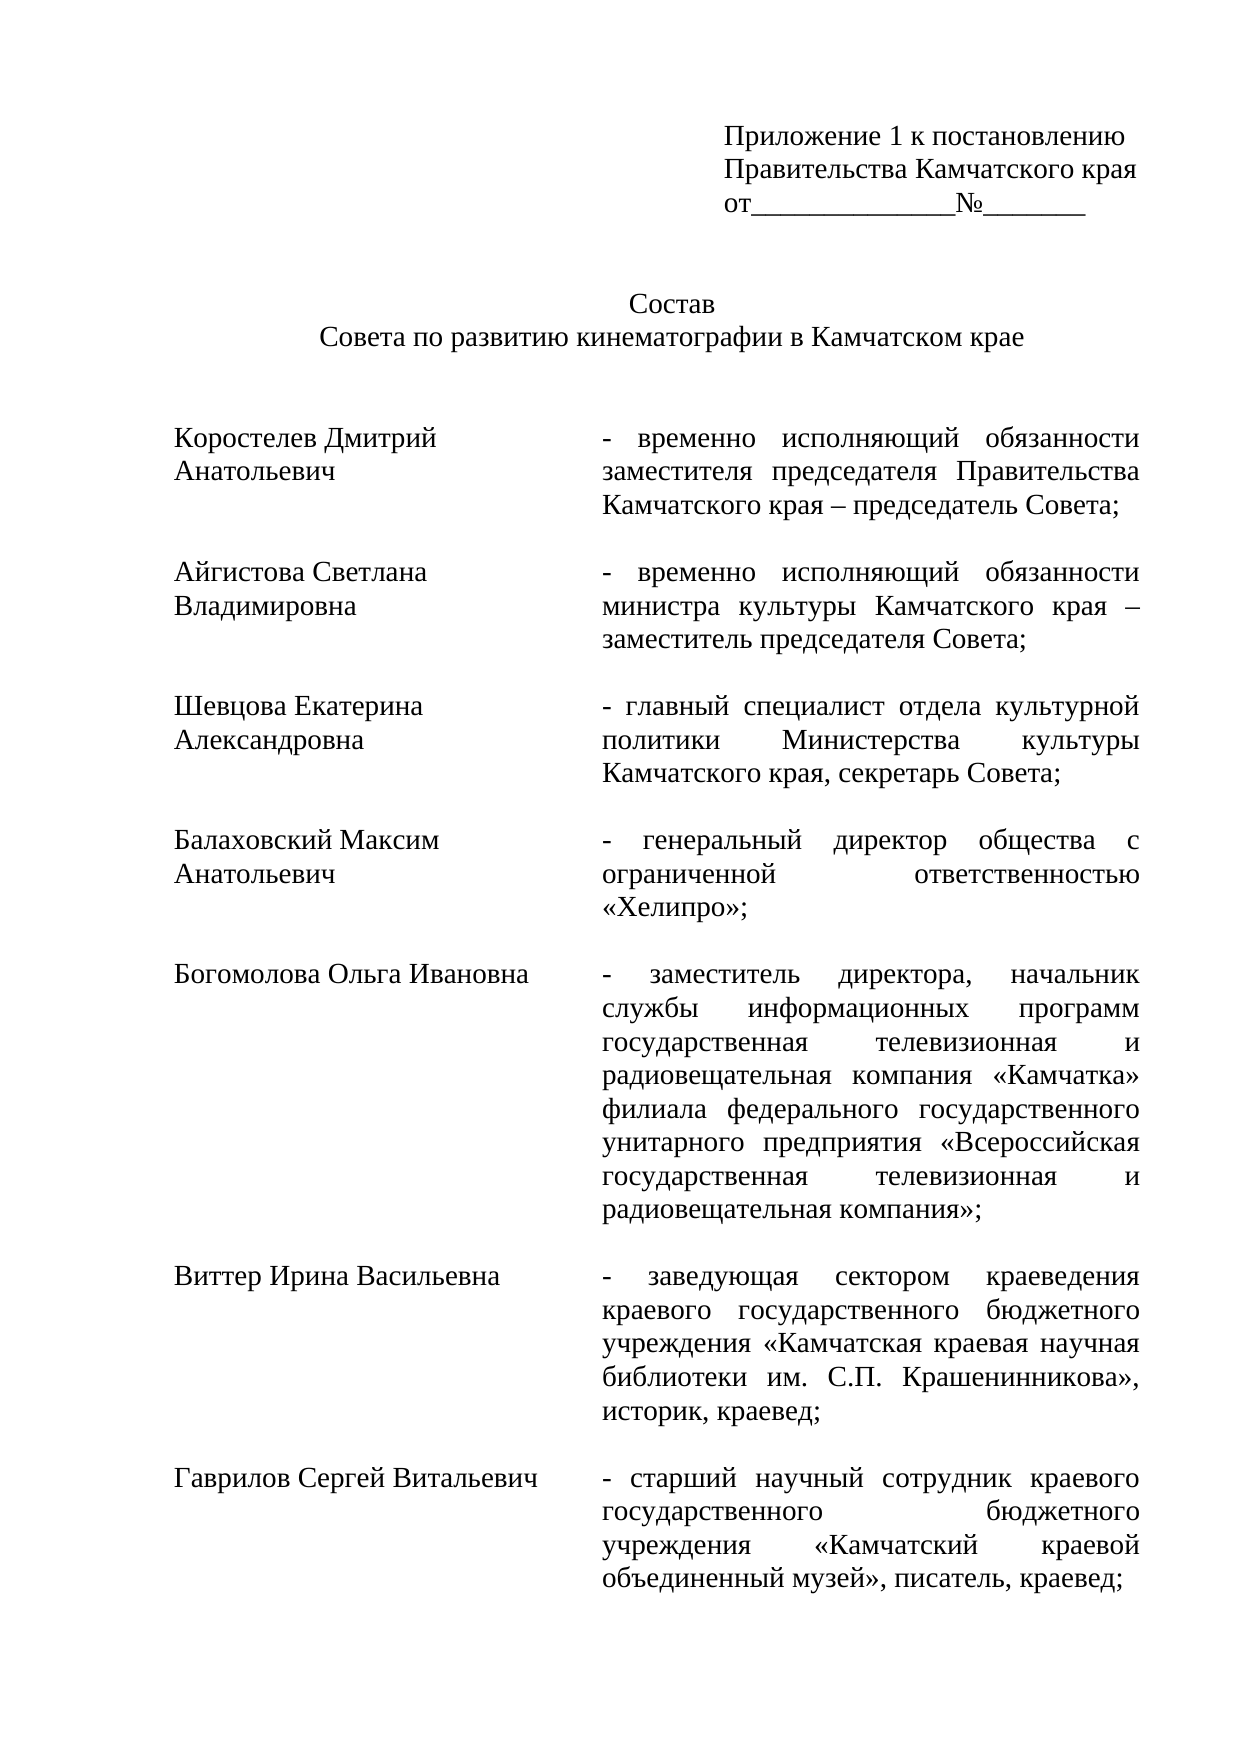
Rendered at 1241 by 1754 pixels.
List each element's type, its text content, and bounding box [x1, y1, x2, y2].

table_cell - старший научный сотрудник краевого государственного бюджетного учреждения «Камчатский краевой объединенный музей», писатель, краевед; [591, 1460, 1151, 1627]
text Приложение 1 к постановлению Правительства Камчатского края [724, 118, 1181, 185]
table_cell - генеральный директор общества с ограниченной ответственностью «Хелипро»; [591, 823, 1151, 957]
table_cell Балаховский Максим Анатольевич [163, 823, 591, 957]
table_cell Виттер Ирина Васильевна [163, 1259, 591, 1460]
table_header - временно исполняющий обязанности заместителя председателя Правительства Камчатского края – председатель Совета; [591, 420, 1151, 554]
table_cell Богомолова Ольга Ивановна [163, 957, 591, 1258]
table_cell - временно исполняющий обязанности министра культуры Камчатского края – заместитель председателя Совета; [591, 554, 1151, 688]
table_cell Айгистова Светлана Владимировна [163, 554, 591, 688]
table_cell Гаврилов Сергей Витальевич [163, 1460, 591, 1627]
table_cell - главный специалист отдела культурной политики Министерства культуры Камчатского края, секретарь Совета; [591, 688, 1151, 822]
table_cell - заместитель директора, начальник службы информационных программ государственная телевизионная и радиовещательная компания «Камчатка» филиала федерального государственного унитарного предприятия «Всероссийская государственная телевизионная и радиовещательная компания»; [591, 957, 1151, 1258]
table_cell - заведующая сектором краеведения краевого государственного бюджетного учреждения «Камчатская краевая научная библиотеки им. С.П. Крашенинникова», историк, краевед; [591, 1259, 1151, 1460]
table_header Коростелев Дмитрий Анатольевич [163, 420, 591, 554]
text Совета по развитию кинематографии в Камчатском крае [162, 319, 1181, 353]
text от______________№_______ [724, 185, 1181, 219]
text Состав [162, 286, 1181, 319]
table_cell Шевцова Екатерина Александровна [163, 688, 591, 822]
